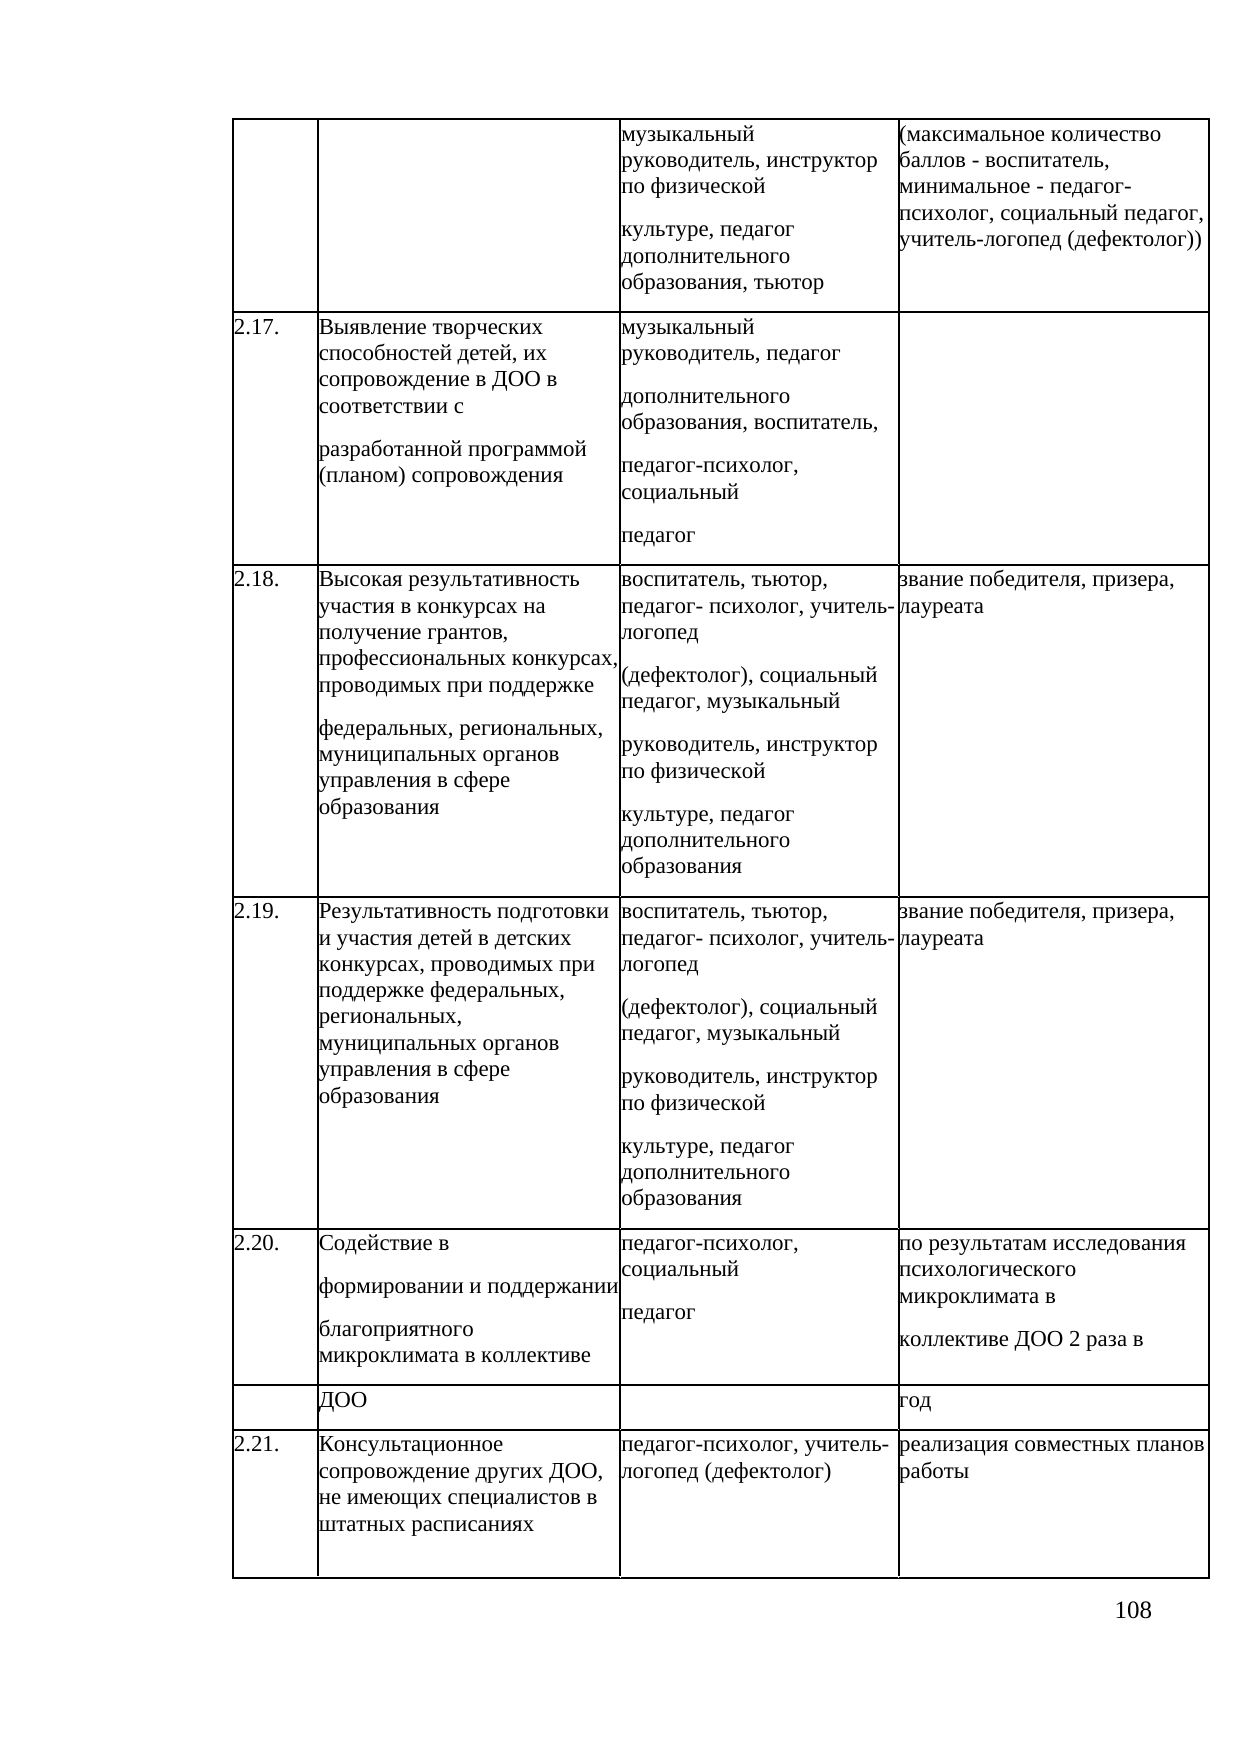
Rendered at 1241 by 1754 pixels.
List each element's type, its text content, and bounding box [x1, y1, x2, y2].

table_cell [234, 1386, 317, 1429]
table_cell Консультационное сопровождение других ДОО, не имеющих специалистов в штатных расписаниях [318, 1431, 620, 1577]
table_cell 2.18. [234, 566, 317, 896]
table_cell звание победителя, призера, лауреата [900, 898, 1208, 1227]
table_cell 2.17. [234, 313, 317, 564]
table_cell 2.19. [234, 898, 317, 1227]
table_cell педагог-психолог, социальный педагог [621, 1230, 898, 1384]
table_cell [319, 120, 619, 311]
table_cell [900, 313, 1208, 564]
table_cell звание победителя, призера, лауреата [900, 566, 1208, 896]
table_cell год [900, 1386, 1208, 1429]
table_cell воспитатель, тьютор, педагог- психолог, учитель- логопед (дефектолог), социальный педагог, музыкальный руководитель, инструктор по физической культуре, педагог дополнительного образования [621, 898, 898, 1227]
table_cell [234, 120, 317, 311]
table_cell Выявление творческих способностей детей, их сопровождение в ДОО в соответствии с разработанной программой (планом) сопровождения [319, 313, 619, 564]
table_cell 2.21. [234, 1431, 318, 1577]
table_cell [621, 1386, 898, 1429]
table_cell Результативность подготовки и участия детей в детских конкурсах, проводимых при поддержке федеральных, региональных, муниципальных органов управления в сфере образования [319, 898, 619, 1227]
table_cell музыкальный руководитель, педагог дополнительного образования, воспитатель, педагог-психолог, социальный педагог [621, 313, 898, 564]
table_cell ДОО [319, 1386, 619, 1429]
table_cell педагог-психолог, учитель-логопед (дефектолог) [620, 1431, 898, 1577]
table_cell воспитатель, тьютор, педагог- психолог, учитель- логопед (дефектолог), социальный педагог, музыкальный руководитель, инструктор по физической культуре, педагог дополнительного образования [621, 566, 898, 896]
table_cell (максимальное количество баллов - воспитатель, минимальное - педагог- психолог, социальный педагог, учитель-логопед (дефектолог)) [900, 120, 1208, 311]
table_cell 2.20. [234, 1230, 317, 1384]
table_cell по результатам исследования психологического микроклимата в коллективе ДОО 2 раза в [900, 1230, 1208, 1384]
table_cell реализация совместных планов работы [898, 1431, 1208, 1577]
table_cell музыкальный руководитель, инструктор по физической культуре, педагог дополнительного образования, тьютор [621, 120, 898, 311]
table_cell Содействие в формировании и поддержании благоприятного микроклимата в коллективе [319, 1230, 619, 1384]
table_cell Высокая результативность участия в конкурсах на получение грантов, профессиональных конкурсах, проводимых при поддержке федеральных, региональных, муниципальных органов управления в сфере образования [319, 566, 619, 896]
